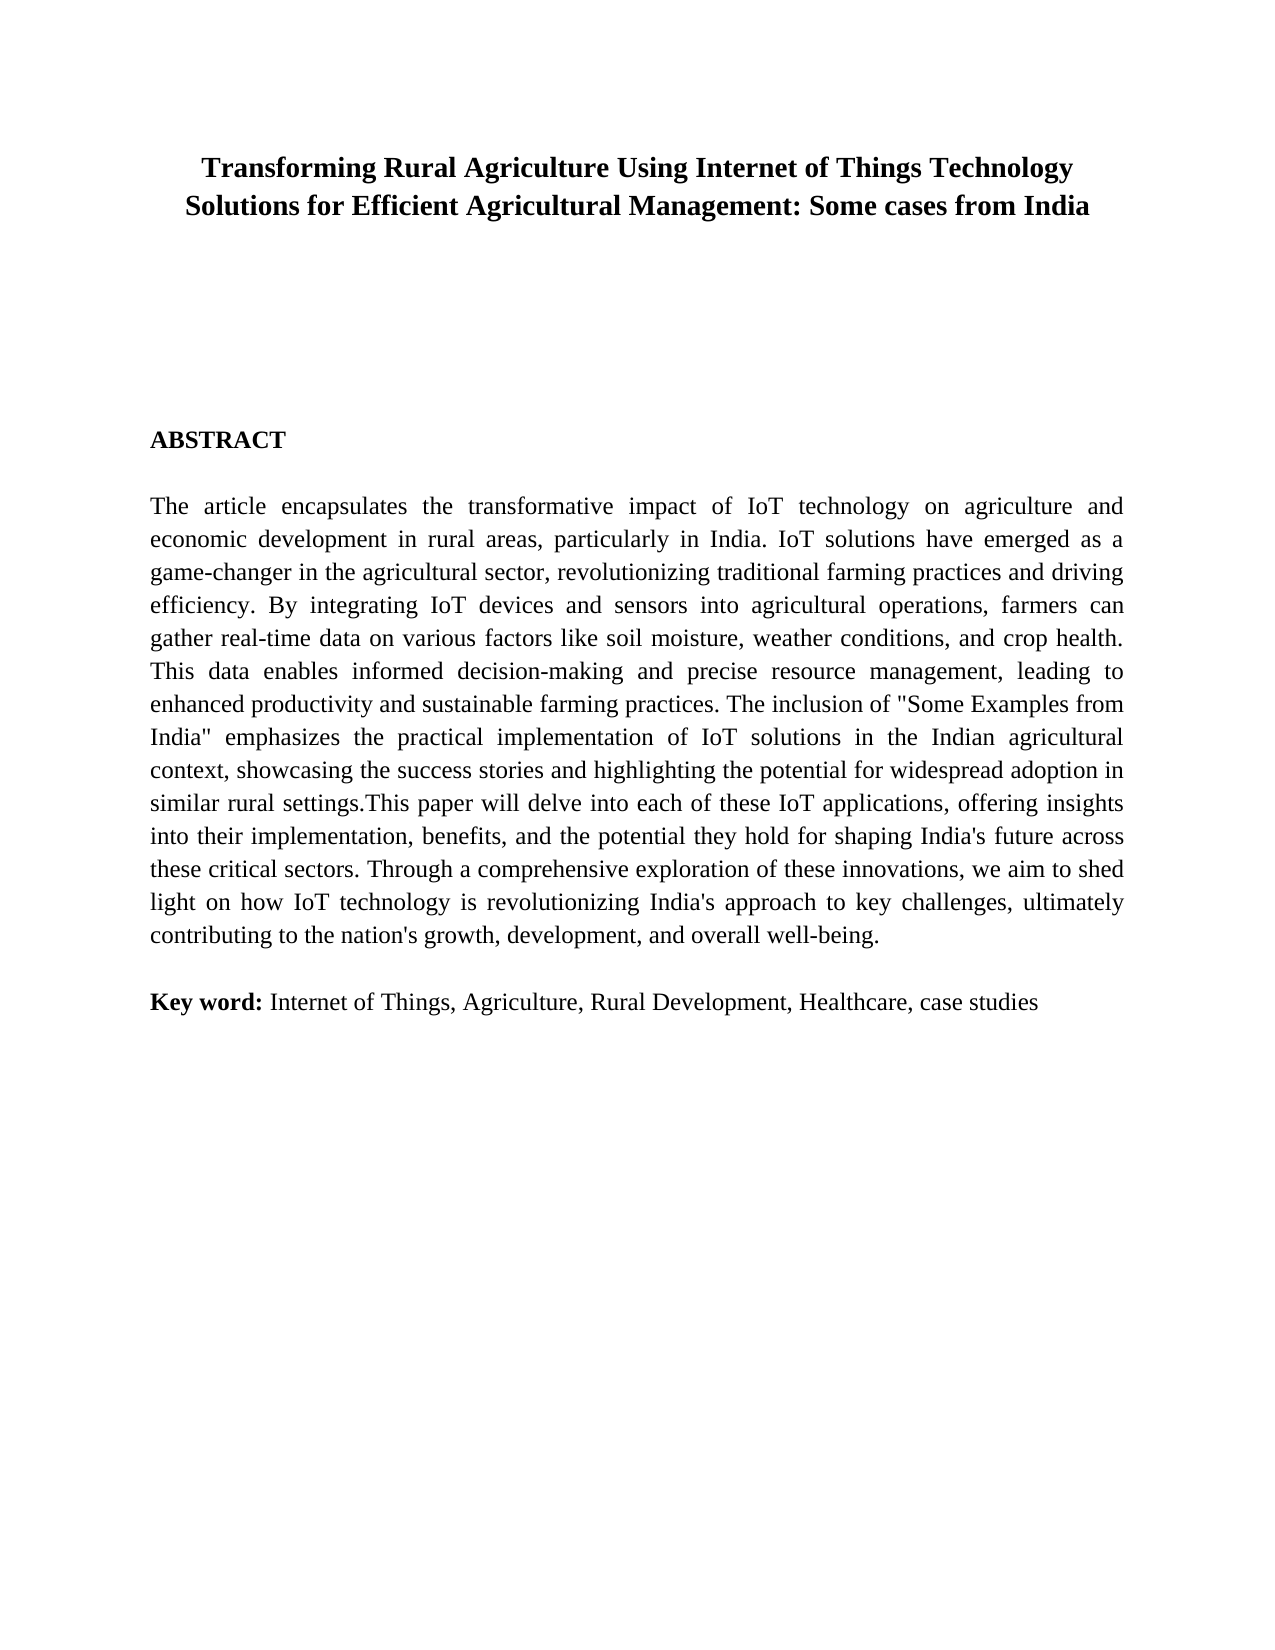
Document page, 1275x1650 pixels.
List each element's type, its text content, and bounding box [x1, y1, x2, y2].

text Key word: Internet of Things, Agriculture, Rural Development, Healthcare, case studies [150, 987, 1125, 1015]
text The article encapsulates the transformative impact of IoT technology on agriculture and economic development in rural areas, particularly in India. IoT solutions have emerged as a game-changer in the agricultural sector, revolutionizing traditional farming practices and driving efficiency. By integrating IoT devices and sensors into agricultural operations, farmers can gather real-time data on various factors like soil moisture, weather conditions, and crop health. This data enables informed decision-making and precise resource management, leading to enhanced productivity and sustainable farming practices. The inclusion of "Some Examples from India" emphasizes the practical implementation of IoT solutions in the Indian agricultural context, showcasing the success stories and highlighting the potential for widespread adoption in similar rural settings.This paper will delve into each of these IoT applications, offering insights into their implementation, benefits, and the potential they hold for shaping India's future across these critical sectors. Through a comprehensive exploration of these innovations, we aim to shed light on how IoT technology is revolutionizing India's approach to key challenges, ultimately contributing to the nation's growth, development, and overall well-being. [150, 491, 1125, 949]
text Transforming Rural Agriculture Using Internet of Things Technology Solutions for Efficient Agricultural Management: Some cases from India [150, 150, 1125, 222]
text ABSTRACT [150, 425, 1125, 454]
